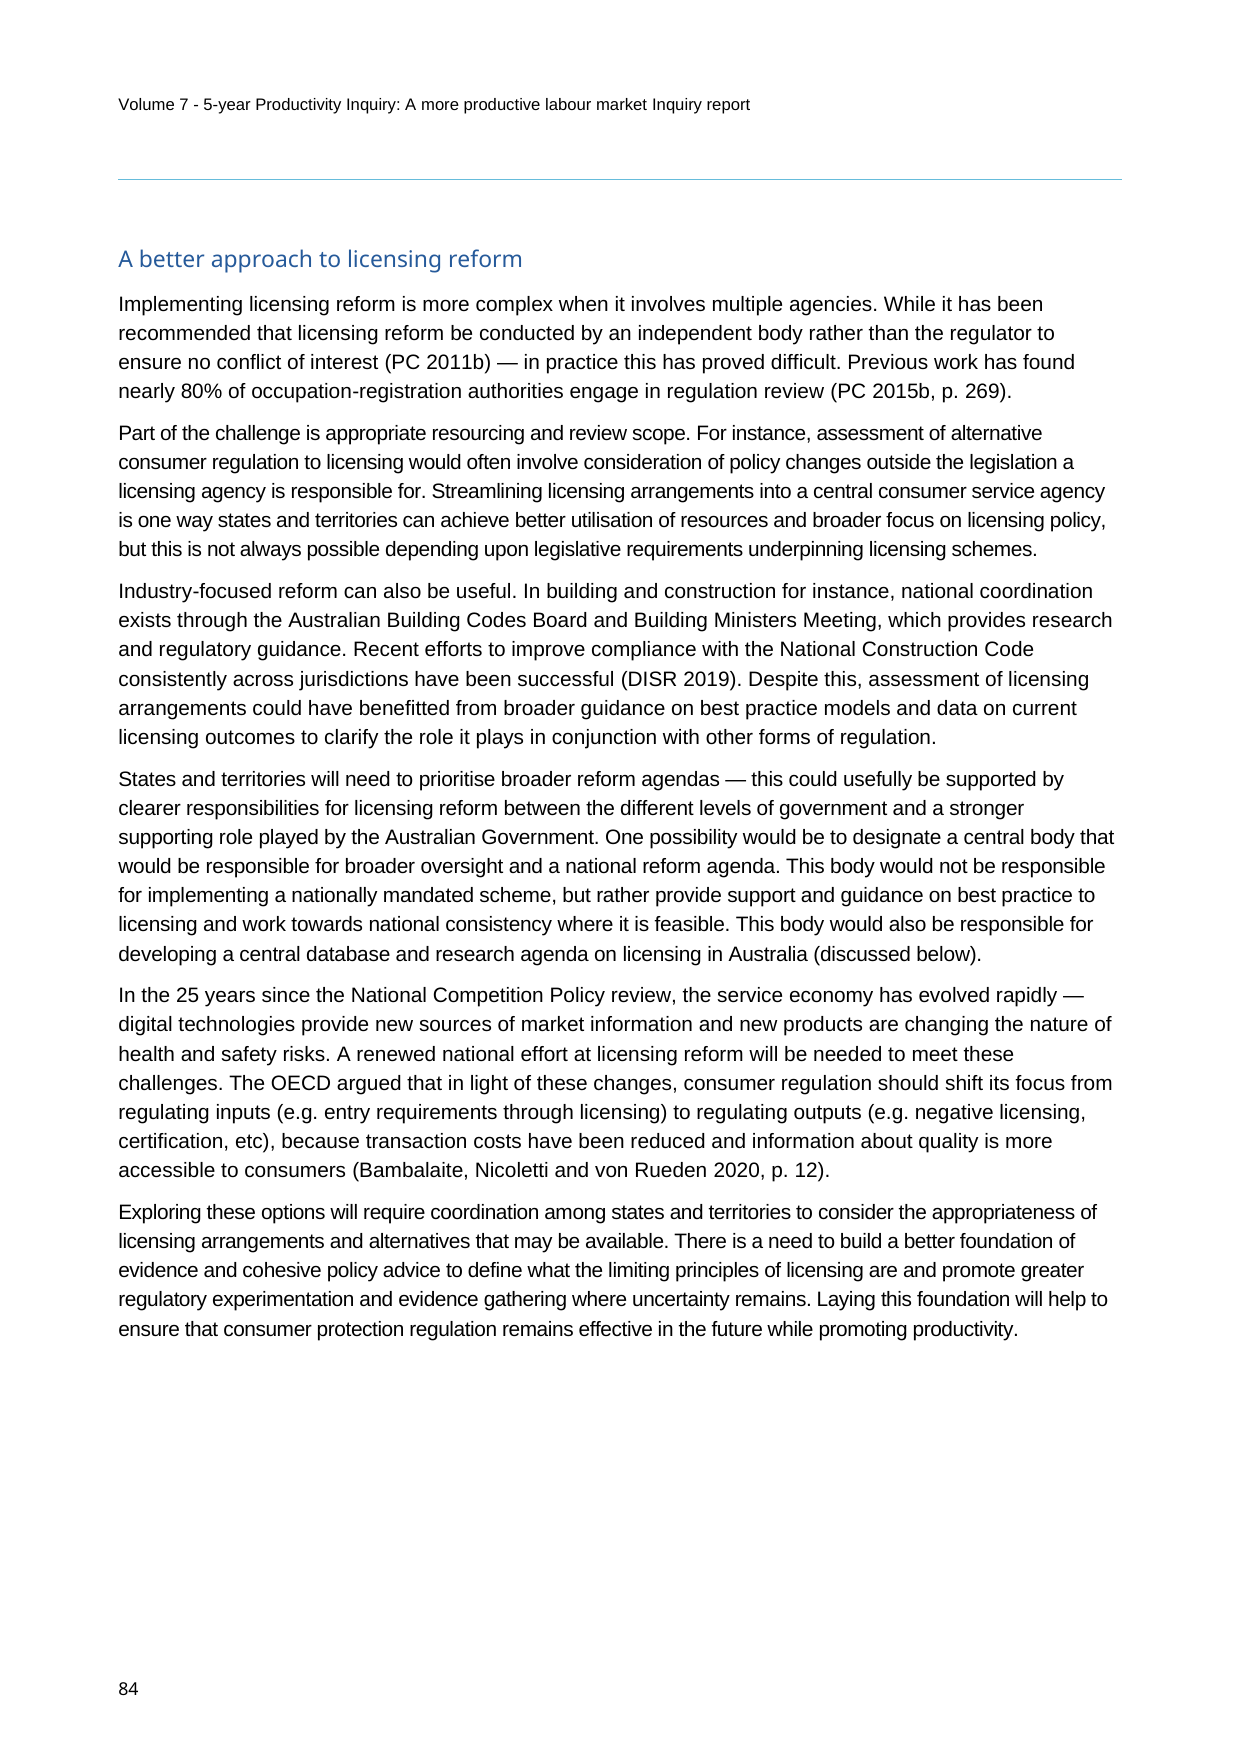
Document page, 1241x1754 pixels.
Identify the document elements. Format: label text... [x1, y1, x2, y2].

text Implementing licensing reform is more complex when it involves multiple agencies. While it has been recommended that licensing reform be conducted by an independent body rather than the regulator to ensure no conflict of interest (PC 2011b) — in practice this has proved difficult. Previous work has found nearly 80% of occupation-registration authorities engage in regulation review (PC 2015b, p. 269). [118, 286, 1122, 403]
text Part of the challenge is appropriate resourcing and review scope. For instance, assessment of alternative consumer regulation to licensing would often involve consideration of policy changes outside the legislation a licensing agency is responsible for. Streamlining licensing arrangements into a central consumer service agency is one way states and territories can achieve better utilisation of resources and broader focus on licensing policy, but this is not always possible depending upon legislative requirements underpinning licensing schemes. [118, 415, 1122, 561]
subtitle A better approach to licensing reform [118, 242, 1122, 274]
text Industry-focused reform can also be useful. In building and construction for instance, national coordination exists through the Australian Building Codes Board and Building Ministers Meeting, which provides research and regulatory guidance. Recent efforts to improve compliance with the National Construction Code consistently across jurisdictions have been successful (DISR 2019). Despite this, assessment of licensing arrangements could have benefitted from broader guidance on best practice models and data on current licensing outcomes to clarify the role it plays in conjunction with other forms of regulation. [118, 574, 1122, 749]
text Exploring these options will require coordination among states and territories to consider the appropriateness of licensing arrangements and alternatives that may be available. There is a need to build a better foundation of evidence and cohesive policy advice to define what the limiting principles of licensing are and promote greater regulatory experimentation and evidence gathering where uncertainty remains. Laying this foundation will help to ensure that consumer protection regulation remains effective in the future while promoting productivity. [118, 1194, 1122, 1340]
text States and territories will need to prioritise broader reform agendas — this could usefully be supported by clearer responsibilities for licensing reform between the different levels of government and a stronger supporting role played by the Australian Government. One possibility would be to designate a central body that would be responsible for broader oversight and a national reform agenda. This body would not be responsible for implementing a nationally mandated scheme, but rather provide support and guidance on best practice to licensing and work towards national consistency where it is feasible. This body would also be responsible for developing a central database and research agenda on licensing in Australia (discussed below). [118, 761, 1122, 965]
text In the 25 years since the National Competition Policy review, the service economy has evolved rapidly — digital technologies provide new sources of market information and new products are changing the nature of health and safety risks. A renewed national effort at licensing reform will be needed to meet these challenges. The OECD argued that in light of these changes, consumer regulation should shift its focus from regulating inputs (e.g. entry requirements through licensing) to regulating outputs (e.g. negative licensing, certification, etc), because transaction costs have been reduced and information about quality is more accessible to consumers (Bambalaite, Nicoletti and von Rueden 2020, p. 12). [118, 978, 1122, 1182]
